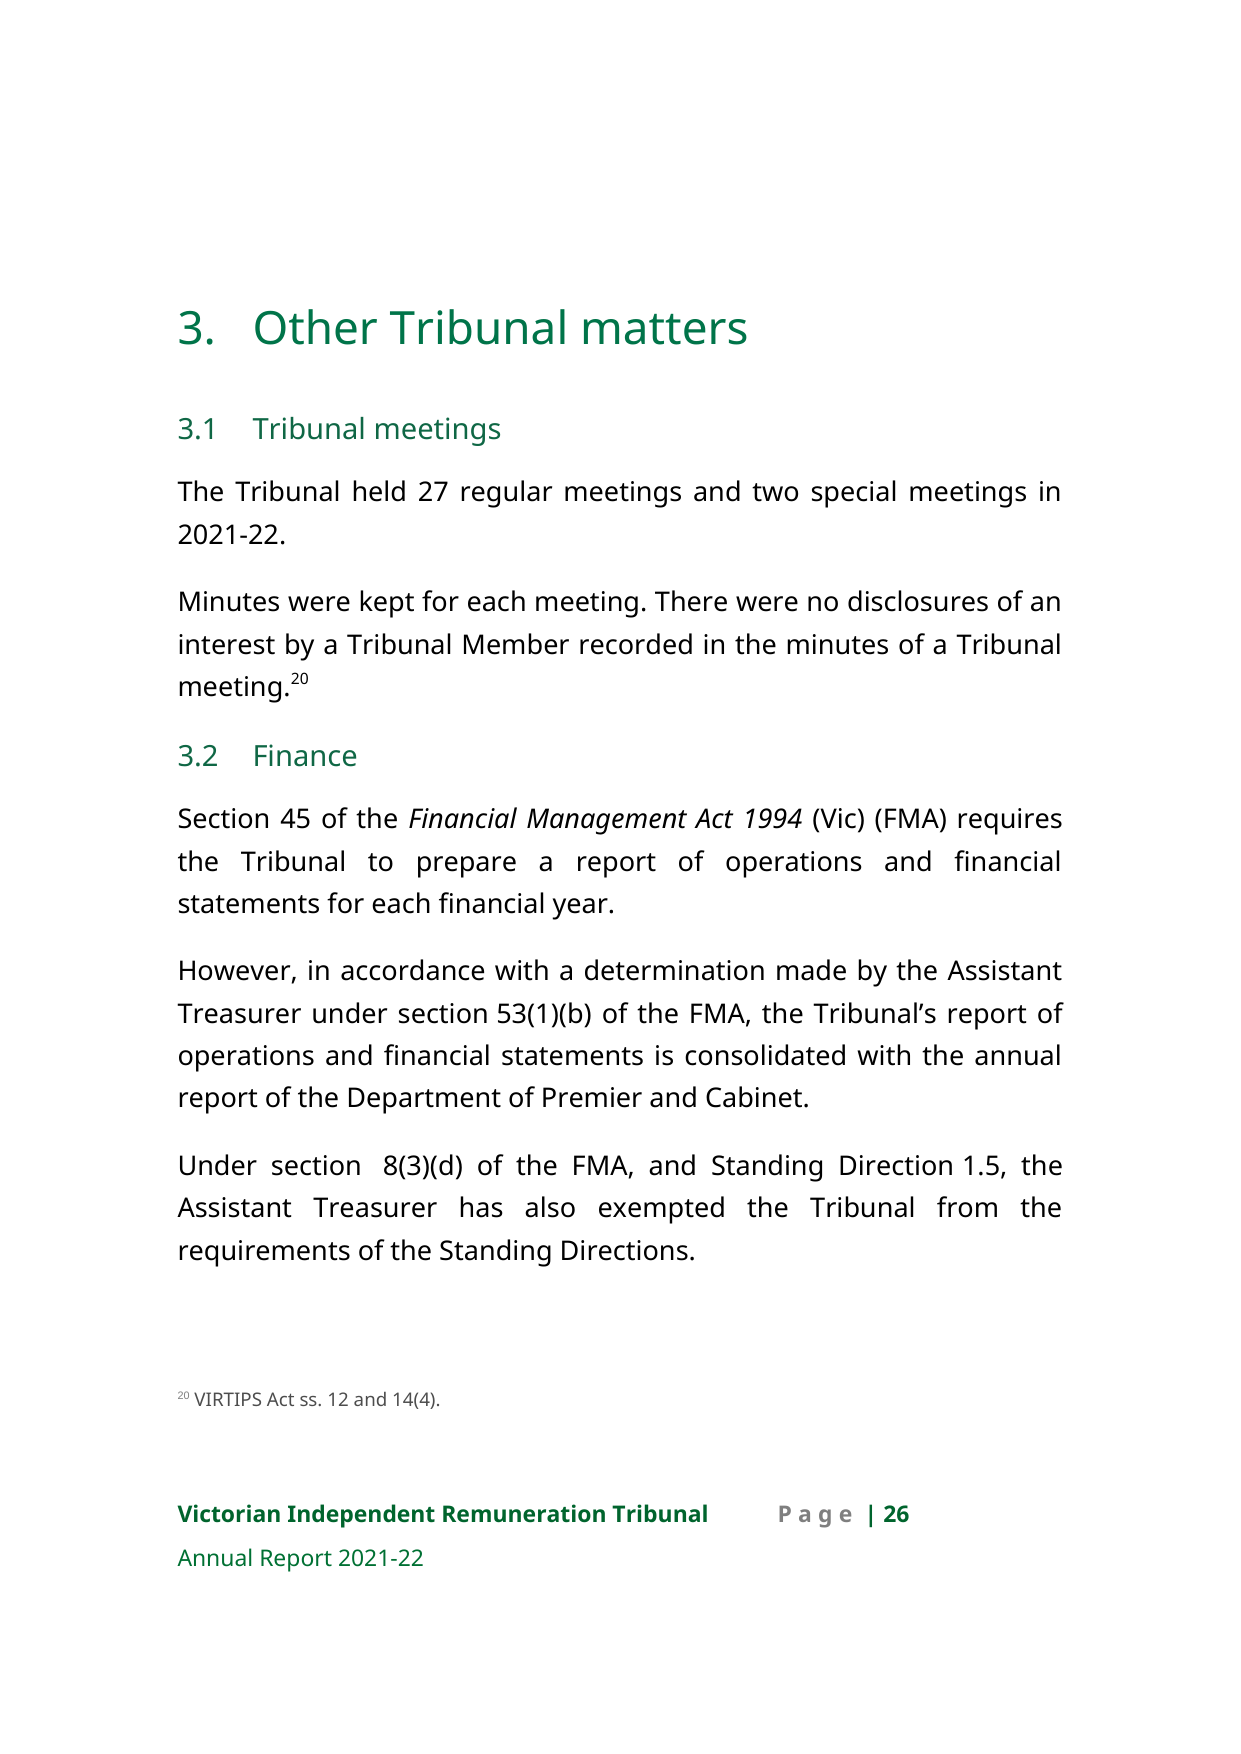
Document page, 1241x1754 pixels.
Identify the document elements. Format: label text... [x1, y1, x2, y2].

text However, in accordance with a determination made by the Assistant Treasurer under section 53(1)(b) of the FMA, the Tribunal’s report of operations and financial statements is consolidated with the annual report of the Department of Premier and Cabinet. [177, 952, 1063, 1116]
text Section 45 of the Financial Management Act 1994 (Vic) (FMA) requires the Tribunal to prepare a report of operations and financial statements for each financial year. [177, 799, 1063, 921]
subtitle Tribunal meetings [177, 408, 1063, 448]
text Minutes were kept for each meeting. There were no disclosures of an interest by a Tribunal Member recorded in the minutes of a Tribunal meeting. [177, 583, 1063, 704]
subtitle 3. Other Tribunal matters [177, 296, 1063, 358]
subtitle 3.2 Finance [177, 735, 1063, 774]
text The Tribunal held 27 regular meetings and two special meetings in 2021-22. [177, 473, 1063, 552]
text Under section 8(3)(d) of the FMA, and Standing Direction 1.5, the Assistant Treasurer has also exempted the Tribunal from the requirements of the Standing Directions. [177, 1146, 1063, 1268]
